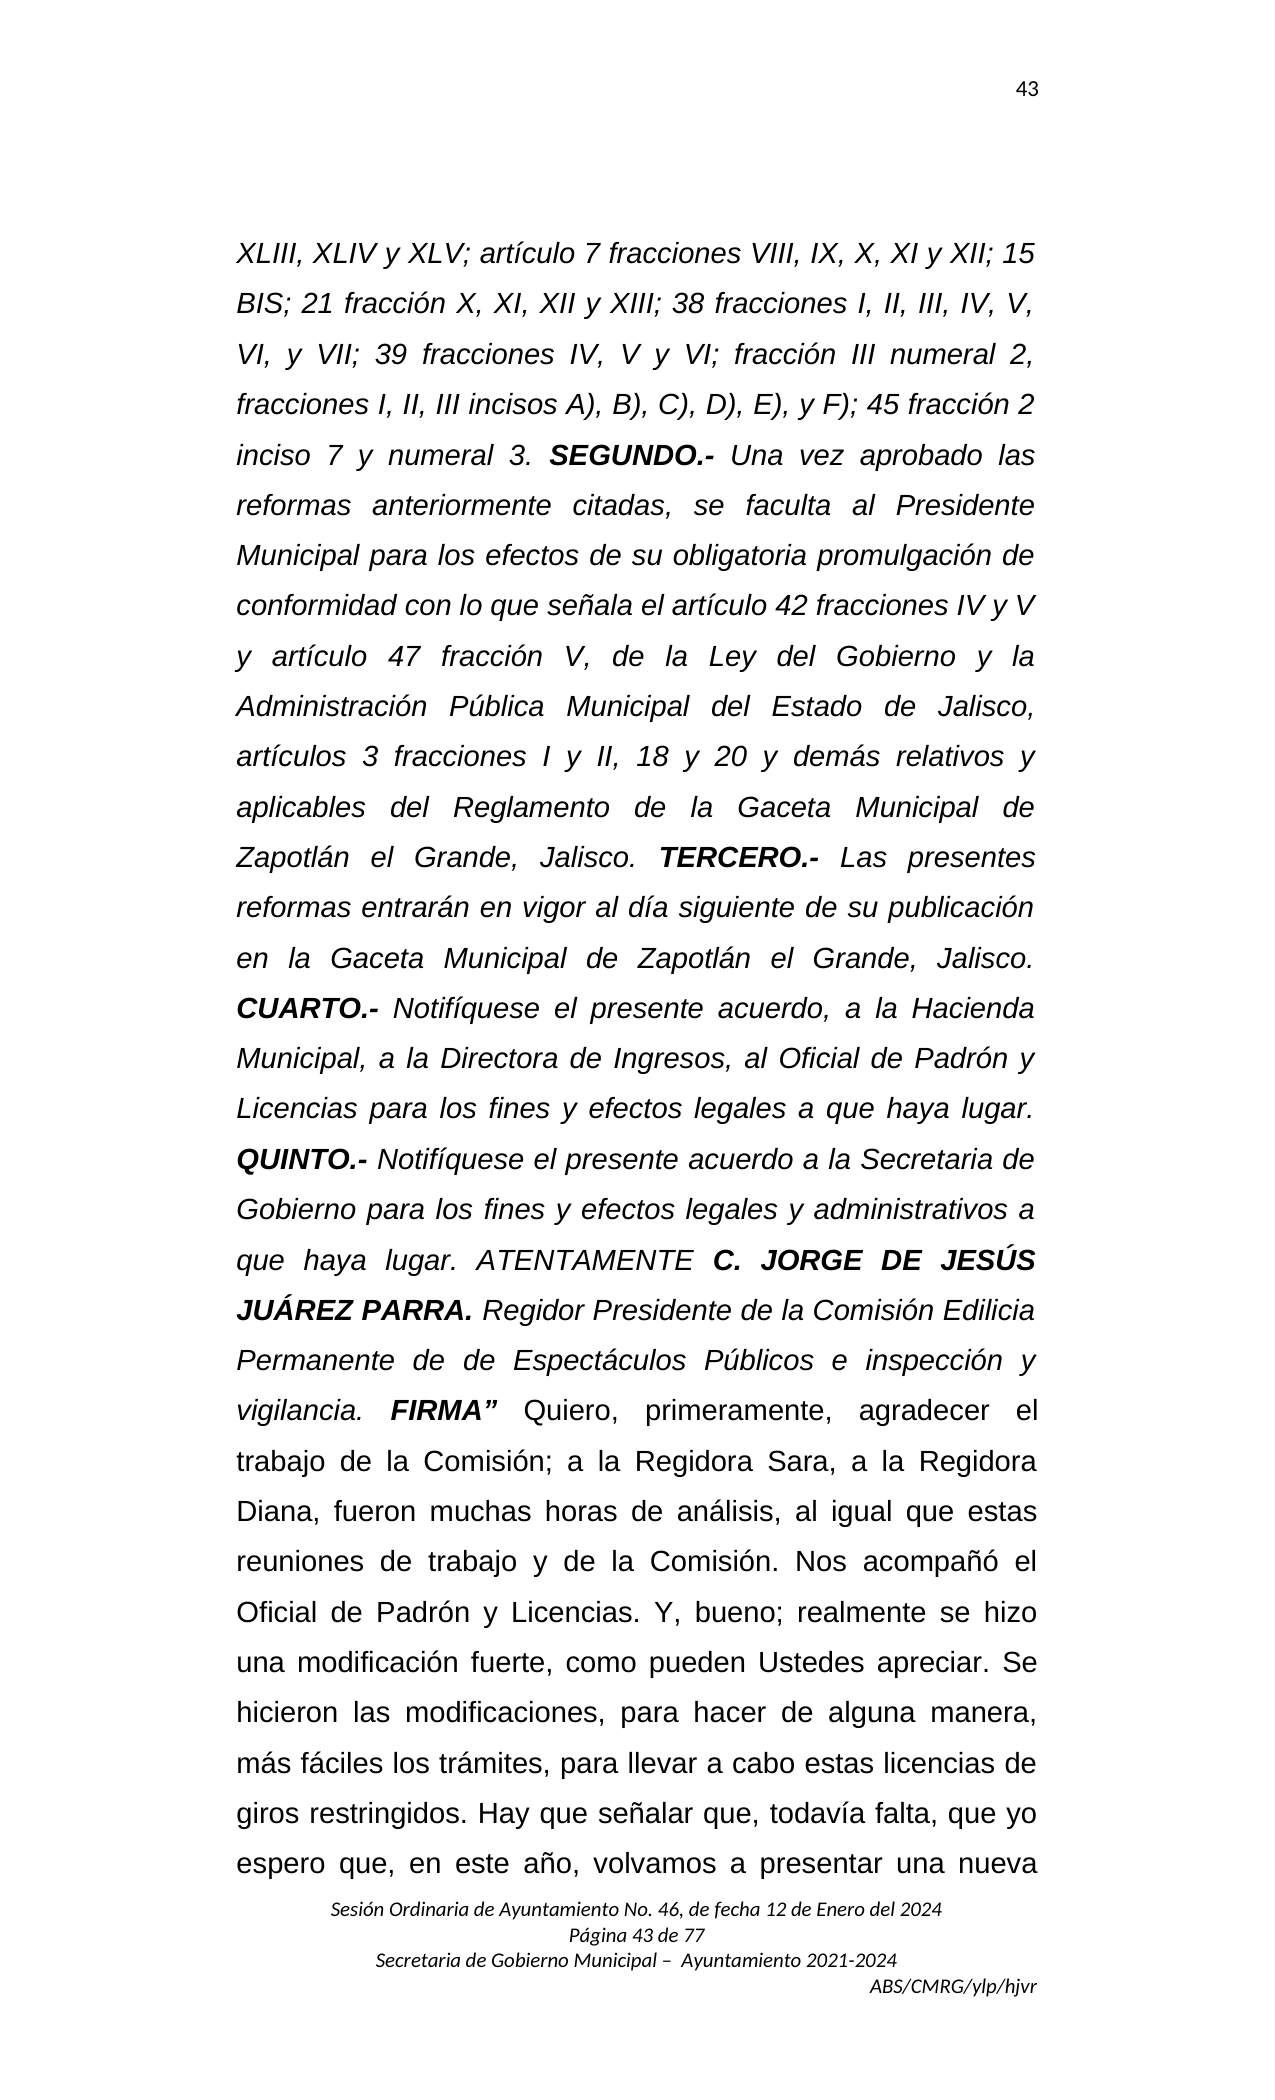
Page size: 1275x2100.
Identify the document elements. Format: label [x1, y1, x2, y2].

text [236, 236, 1039, 1880]
